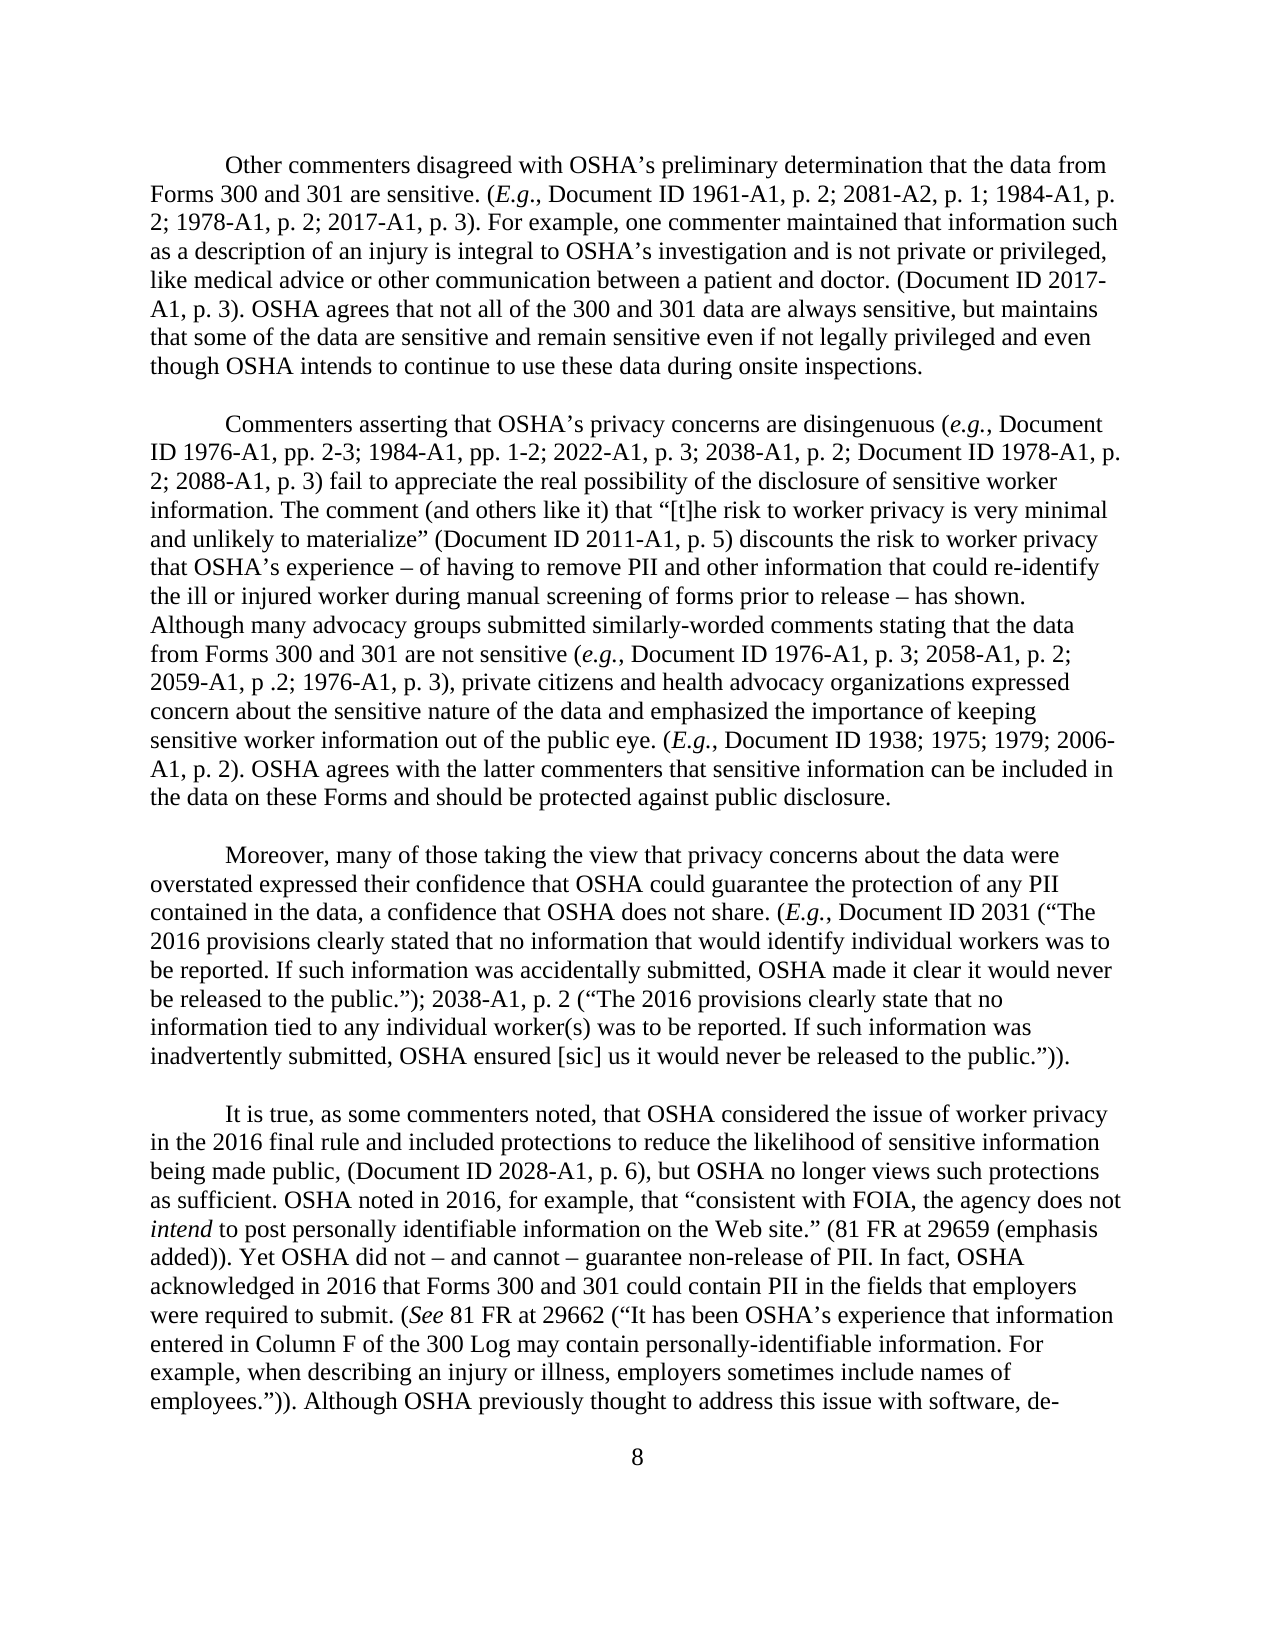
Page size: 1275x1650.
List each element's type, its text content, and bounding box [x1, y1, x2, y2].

text Moreover, many of those taking the view that privacy concerns about the data were overstated expressed their confidence that OSHA could guarantee the protection of any PII contained in the data, a confidence that OSHA does not share. (E.g., Document ID 2031 (“The 2016 provisions clearly stated that no information that would identify individual workers was to be reported. If such information was accidentally submitted, OSHA made it clear it would never be released to the public.”); 2038-A1, p. 2 (“The 2016 provisions clearly state that no information tied to any individual worker(s) was to be reported. If such information was inadvertently submitted, OSHA ensured [sic] us it would never be released to the public.”)). [150, 840, 1125, 1070]
text Commenters asserting that OSHA’s privacy concerns are disingenuous (e.g., Document ID 1976-A1, pp. 2-3; 1984-A1, pp. 1-2; 2022-A1, p. 3; 2038-A1, p. 2; Document ID 1978-A1, p. 2; 2088-A1, p. 3) fail to appreciate the real possibility of the disclosure of sensitive worker information. The comment (and others like it) that “[t]he risk to worker privacy is very minimal and unlikely to materialize” (Document ID 2011-A1, p. 5) discounts the risk to worker privacy that OSHA’s experience – of having to remove PII and other information that could re-identify the ill or injured worker during manual screening of forms prior to release – has shown. Although many advocacy groups submitted similarly-worded comments stating that the data from Forms 300 and 301 are not sensitive (e.g., Document ID 1976-A1, p. 3; 2058-A1, p. 2; 2059-A1, p .2; 1976-A1, p. 3), private citizens and health advocacy organizations expressed concern about the sensitive nature of the data and emphasized the importance of keeping sensitive worker information out of the public eye. (E.g., Document ID 1938; 1975; 1979; 2006-A1, p. 2). OSHA agrees with the latter commenters that sensitive information can be included in the data on these Forms and should be protected against public disclosure. [150, 409, 1125, 811]
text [150, 1099, 1125, 1415]
text Other commenters disagreed with OSHA’s preliminary determination that the data from Forms 300 and 301 are sensitive. (E.g., Document ID 1961-A1, p. 2; 2081-A2, p. 1; 1984-A1, p. 2; 1978-A1, p. 2; 2017-A1, p. 3). For example, one commenter maintained that information such as a description of an injury is integral to OSHA’s investigation and is not private or privileged, like medical advice or other communication between a patient and doctor. (Document ID 2017-A1, p. 3). OSHA agrees that not all of the 300 and 301 data are always sensitive, but maintains that some of the data are sensitive and remain sensitive even if not legally privileged and even though OSHA intends to continue to use these data during onsite inspections. [150, 150, 1125, 380]
